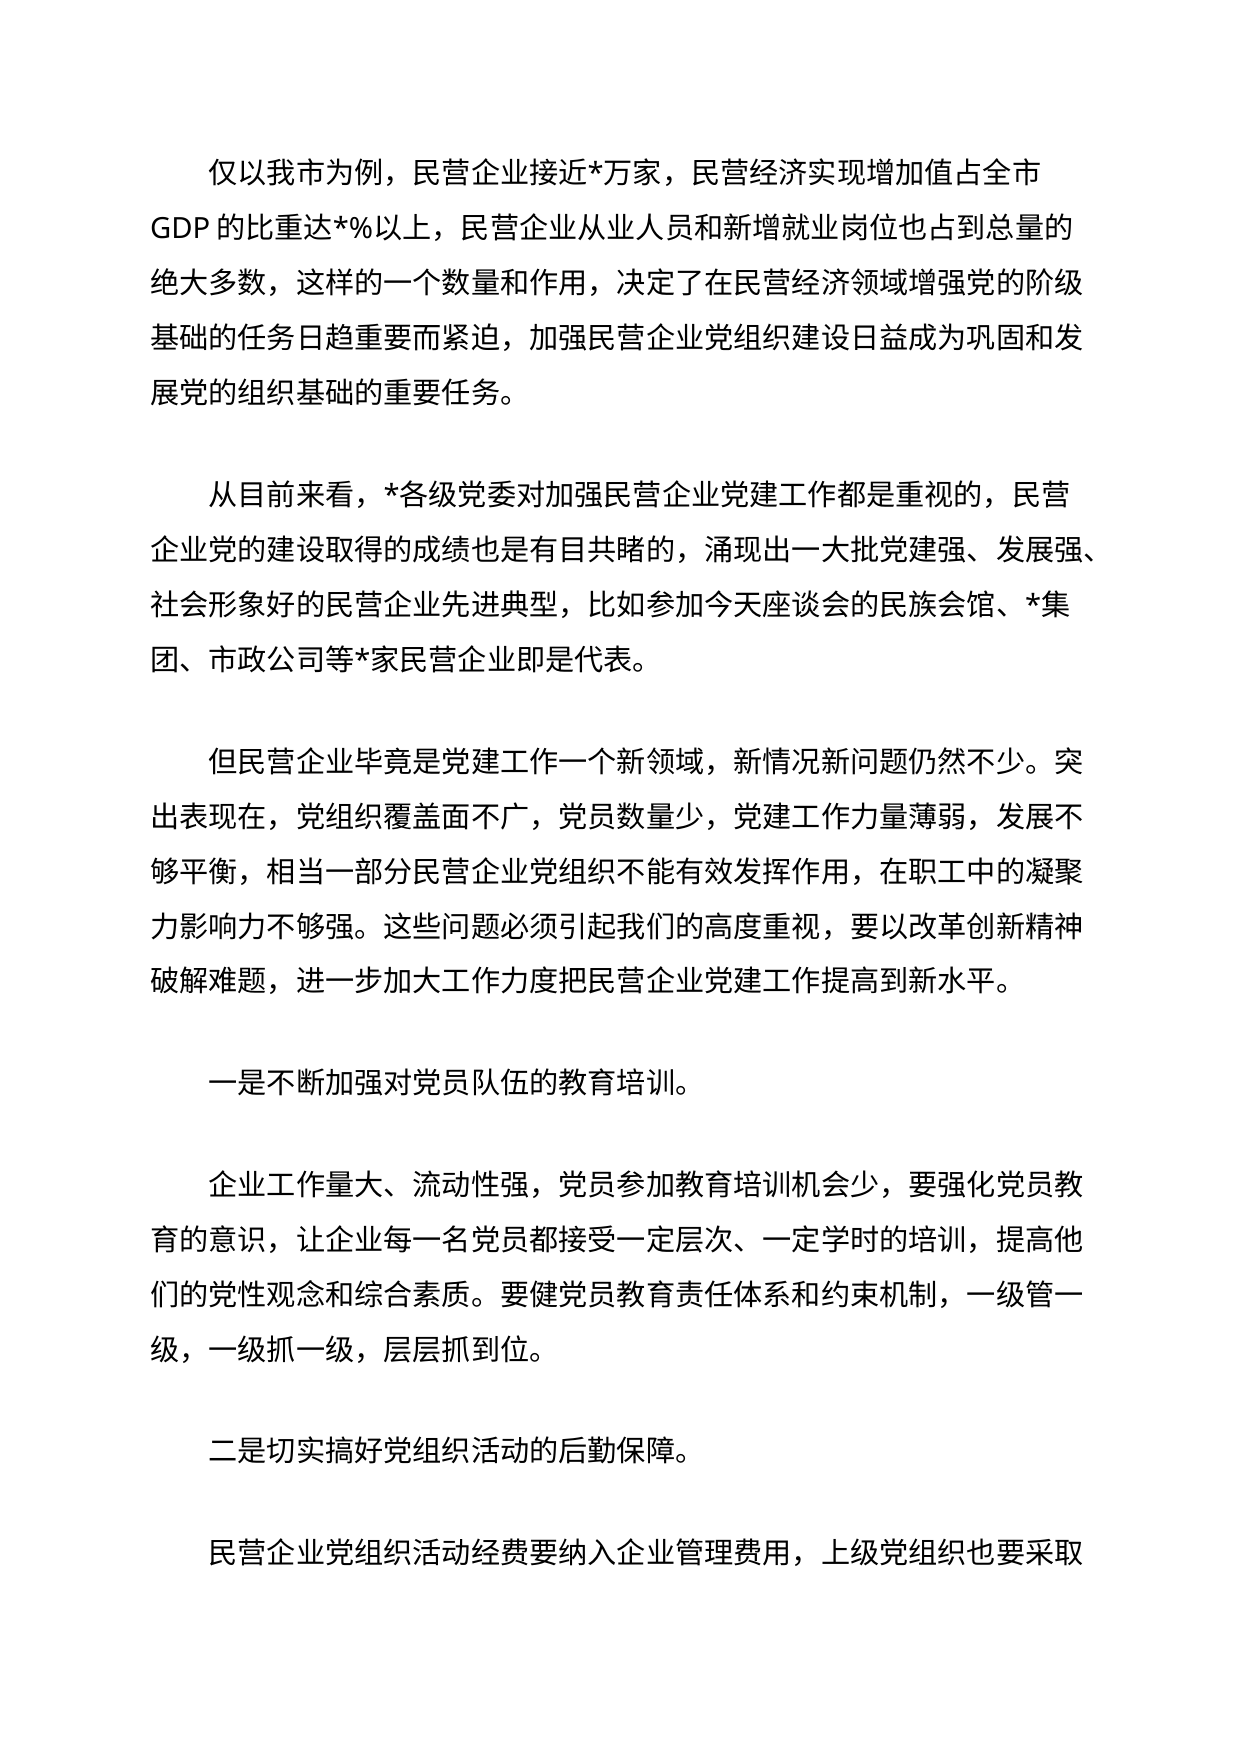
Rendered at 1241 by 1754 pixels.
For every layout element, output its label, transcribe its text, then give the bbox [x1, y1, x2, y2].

text 企业工作量大、流动性强，党员参加教育培训机会少，要强化党员教育的意识，让企业每一名党员都接受一定层次、一定学时的培训，提高他们的党性观念和综合素质。要健党员教育责任体系和约束机制，一级管一级，一级抓一级，层层抓到位。 [150, 1162, 1090, 1368]
text 二是切实搞好党组织活动的后勤保障。 [150, 1428, 1090, 1470]
text 一是不断加强对党员队伍的教育培训。 [150, 1060, 1090, 1102]
text 从目前来看，*各级党委对加强民营企业党建工作都是重视的，民营企业党的建设取得的成绩也是有目共睹的，涌现出一大批党建强、发展强、社会形象好的民营企业先进典型，比如参加今天座谈会的民族会馆、*集团、市政公司等*家民营企业即是代表。 [150, 472, 1090, 679]
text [150, 1530, 1090, 1572]
text 仅以我市为例，民营企业接近*万家，民营经济实现增加值占全市GDP的比重达*%以上，民营企业从业人员和新增就业岗位也占到总量的绝大多数，这样的一个数量和作用，决定了在民营经济领域增强党的阶级基础的任务日趋重要而紧迫，加强民营企业党组织建设日益成为巩固和发展党的组织基础的重要任务。 [150, 150, 1090, 412]
text 但民营企业毕竟是党建工作一个新领域，新情况新问题仍然不少。突出表现在，党组织覆盖面不广，党员数量少，党建工作力量薄弱，发展不够平衡，相当一部分民营企业党组织不能有效发挥作用，在职工中的凝聚力影响力不够强。这些问题必须引起我们的高度重视，要以改革创新精神破解难题，进一步加大工作力度把民营企业党建工作提高到新水平。 [150, 738, 1090, 1000]
